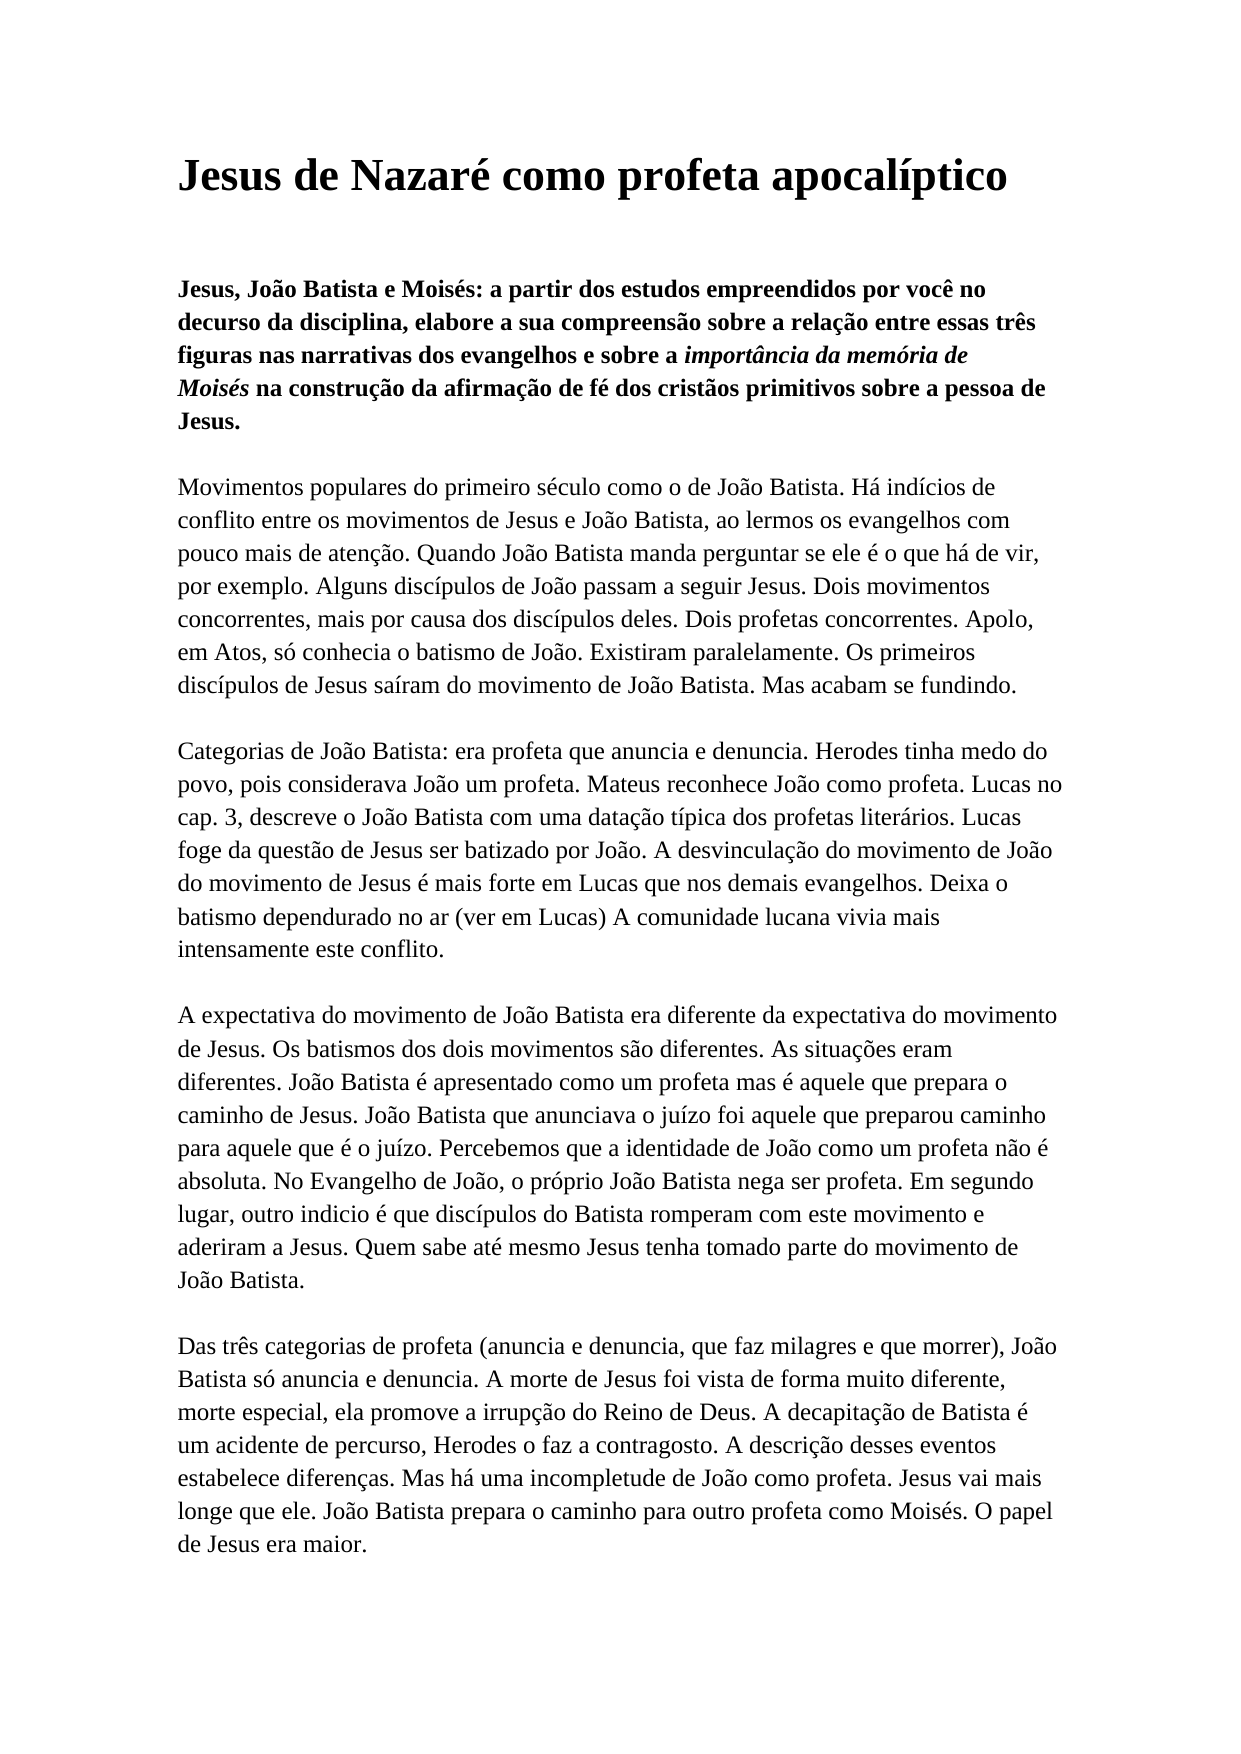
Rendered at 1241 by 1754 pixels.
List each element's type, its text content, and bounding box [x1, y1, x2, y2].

text A expectativa do movimento de João Batista era diferente da expectativa do movimento de Jesus. Os batismos dos dois movimentos são diferentes. As situações eram diferentes. João Batista é apresentado como um profeta mas é aquele que prepara o caminho de Jesus. João Batista que anunciava o juízo foi aquele que preparou caminho para aquele que é o juízo. Percebemos que a identidade de João como um profeta não é absoluta. No Evangelho de João, o próprio João Batista nega ser profeta. Em segundo lugar, outro indicio é que discípulos do Batista romperam com este movimento e aderiram a Jesus. Quem sabe até mesmo Jesus tenha tomado parte do movimento de João Batista. [177, 1001, 1063, 1293]
text Das três categorias de profeta (anuncia e denuncia, que faz milagres e que morrer), João Batista só anuncia e denuncia. A morte de Jesus foi vista de forma muito diferente, morte especial, ela promove a irrupção do Reino de Deus. A decapitação de Batista é um acidente de percurso, Herodes o faz a contragosto. A descrição desses eventos estabelece diferenças. Mas há uma incompletude de João como profeta. Jesus vai mais longe que ele. João Batista prepara o caminho para outro profeta como Moisés. O papel de Jesus era maior. [177, 1331, 1063, 1558]
text Jesus de Nazaré como profeta apocalíptico [177, 148, 1063, 200]
text Categorias de João Batista: era profeta que anuncia e denuncia. Herodes tinha medo do povo, pois considerava João um profeta. Mateus reconhece João como profeta. Lucas no cap. 3, descreve o João Batista com uma datação típica dos profetas literários. Lucas foge da questão de Jesus ser batizado por João. A desvinculação do movimento de João do movimento de Jesus é mais forte em Lucas que nos demais evangelhos. Deixa o batismo dependurado no ar (ver em Lucas) A comunidade lucana vivia mais intensamente este conflito. [177, 736, 1063, 963]
text Movimentos populares do primeiro século como o de João Batista. Há indícios de conflito entre os movimentos de Jesus e João Batista, ao lermos os evangelhos com pouco mais de atenção. Quando João Batista manda perguntar se ele é o que há de vir, por exemplo. Alguns discípulos de João passam a seguir Jesus. Dois movimentos concorrentes, mais por causa dos discípulos deles. Dois profetas concorrentes. Apolo, em Atos, só conhecia o batismo de João. Existiram paralelamente. Os primeiros discípulos de Jesus saíram do movimento de João Batista. Mas acabam se fundindo. [177, 472, 1063, 699]
text Jesus, João Batista e Moisés: a partir dos estudos empreendidos por você no decurso da disciplina, elabore a sua compreensão sobre a relação entre essas três figuras nas narrativas dos evangelhos e sobre a importância da memória de Moisés na construção da afirmação de fé dos cristãos primitivos sobre a pessoa de Jesus. [177, 274, 1063, 435]
